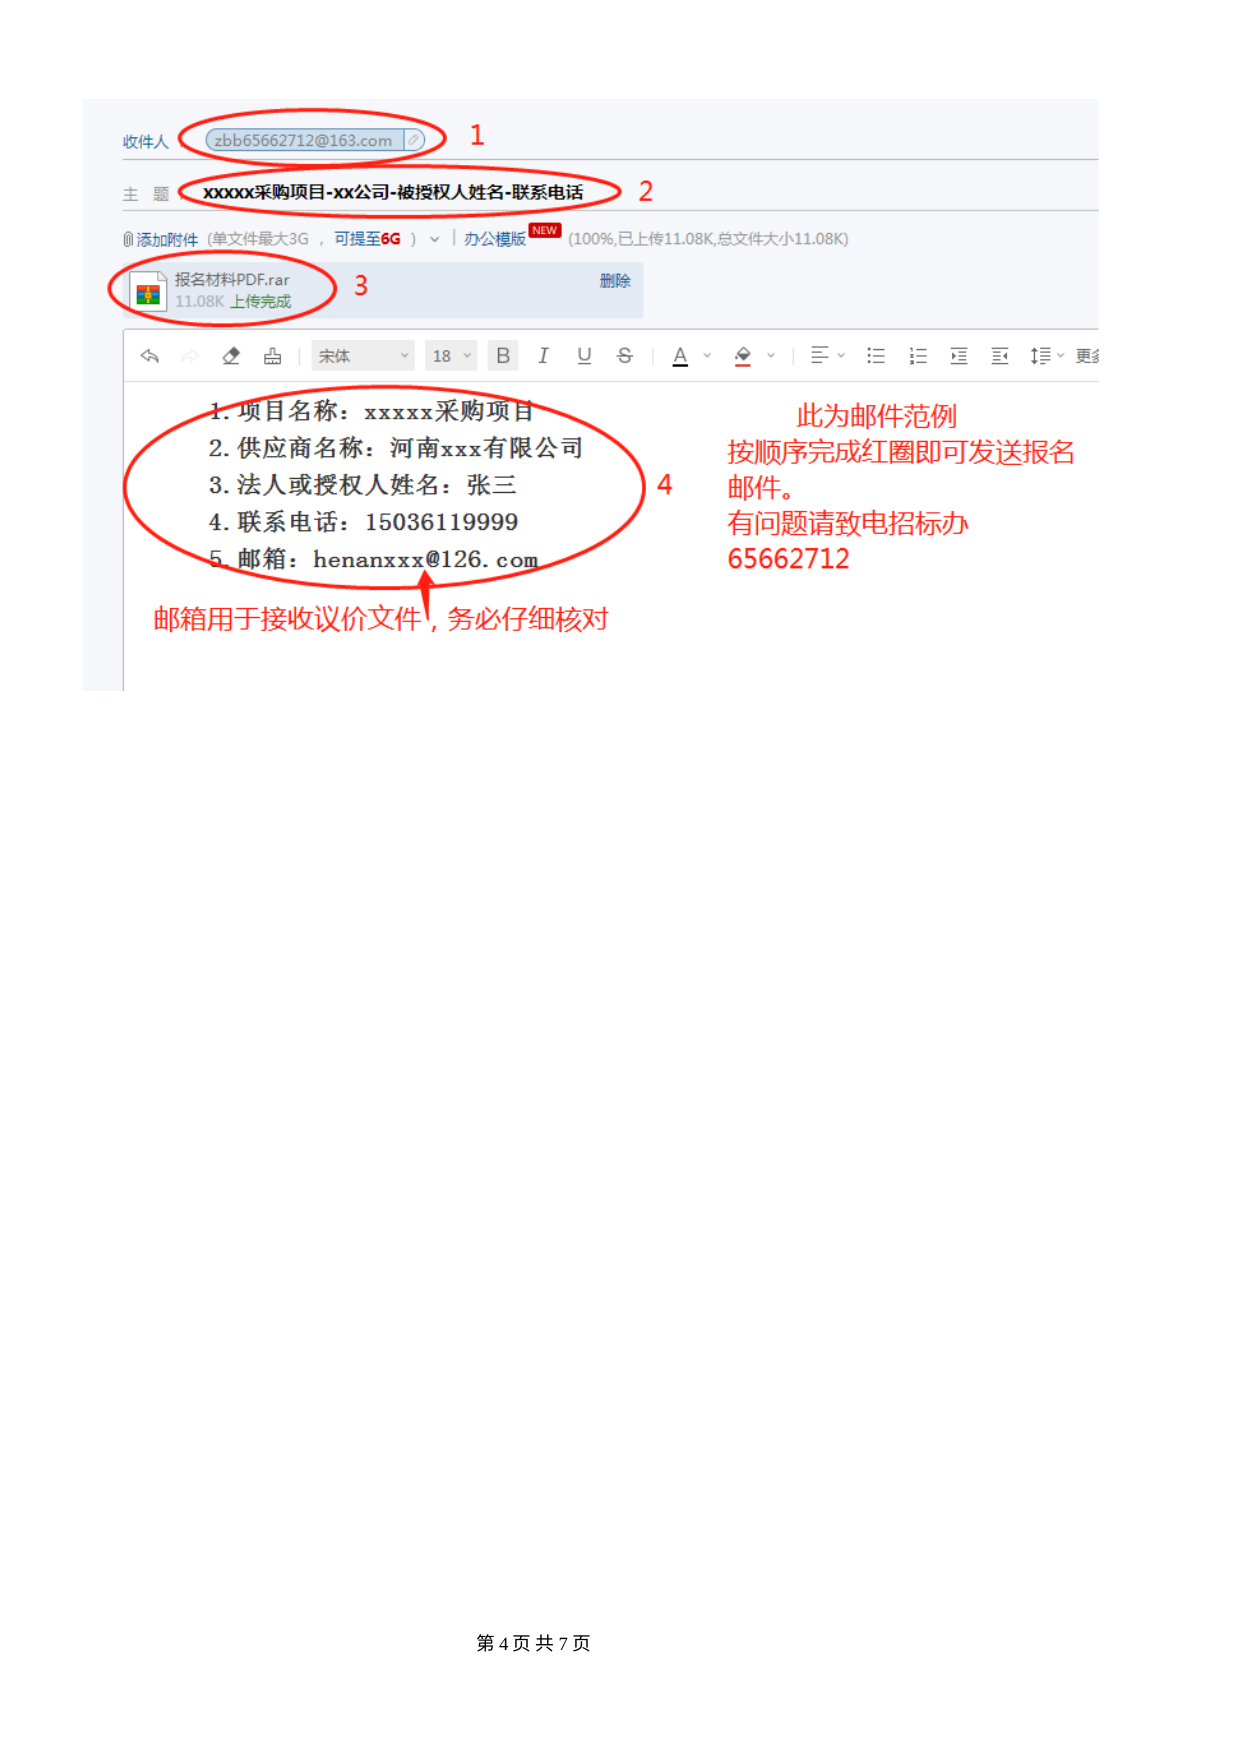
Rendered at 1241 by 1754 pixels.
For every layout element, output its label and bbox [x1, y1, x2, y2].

picture [82, 99, 1099, 691]
